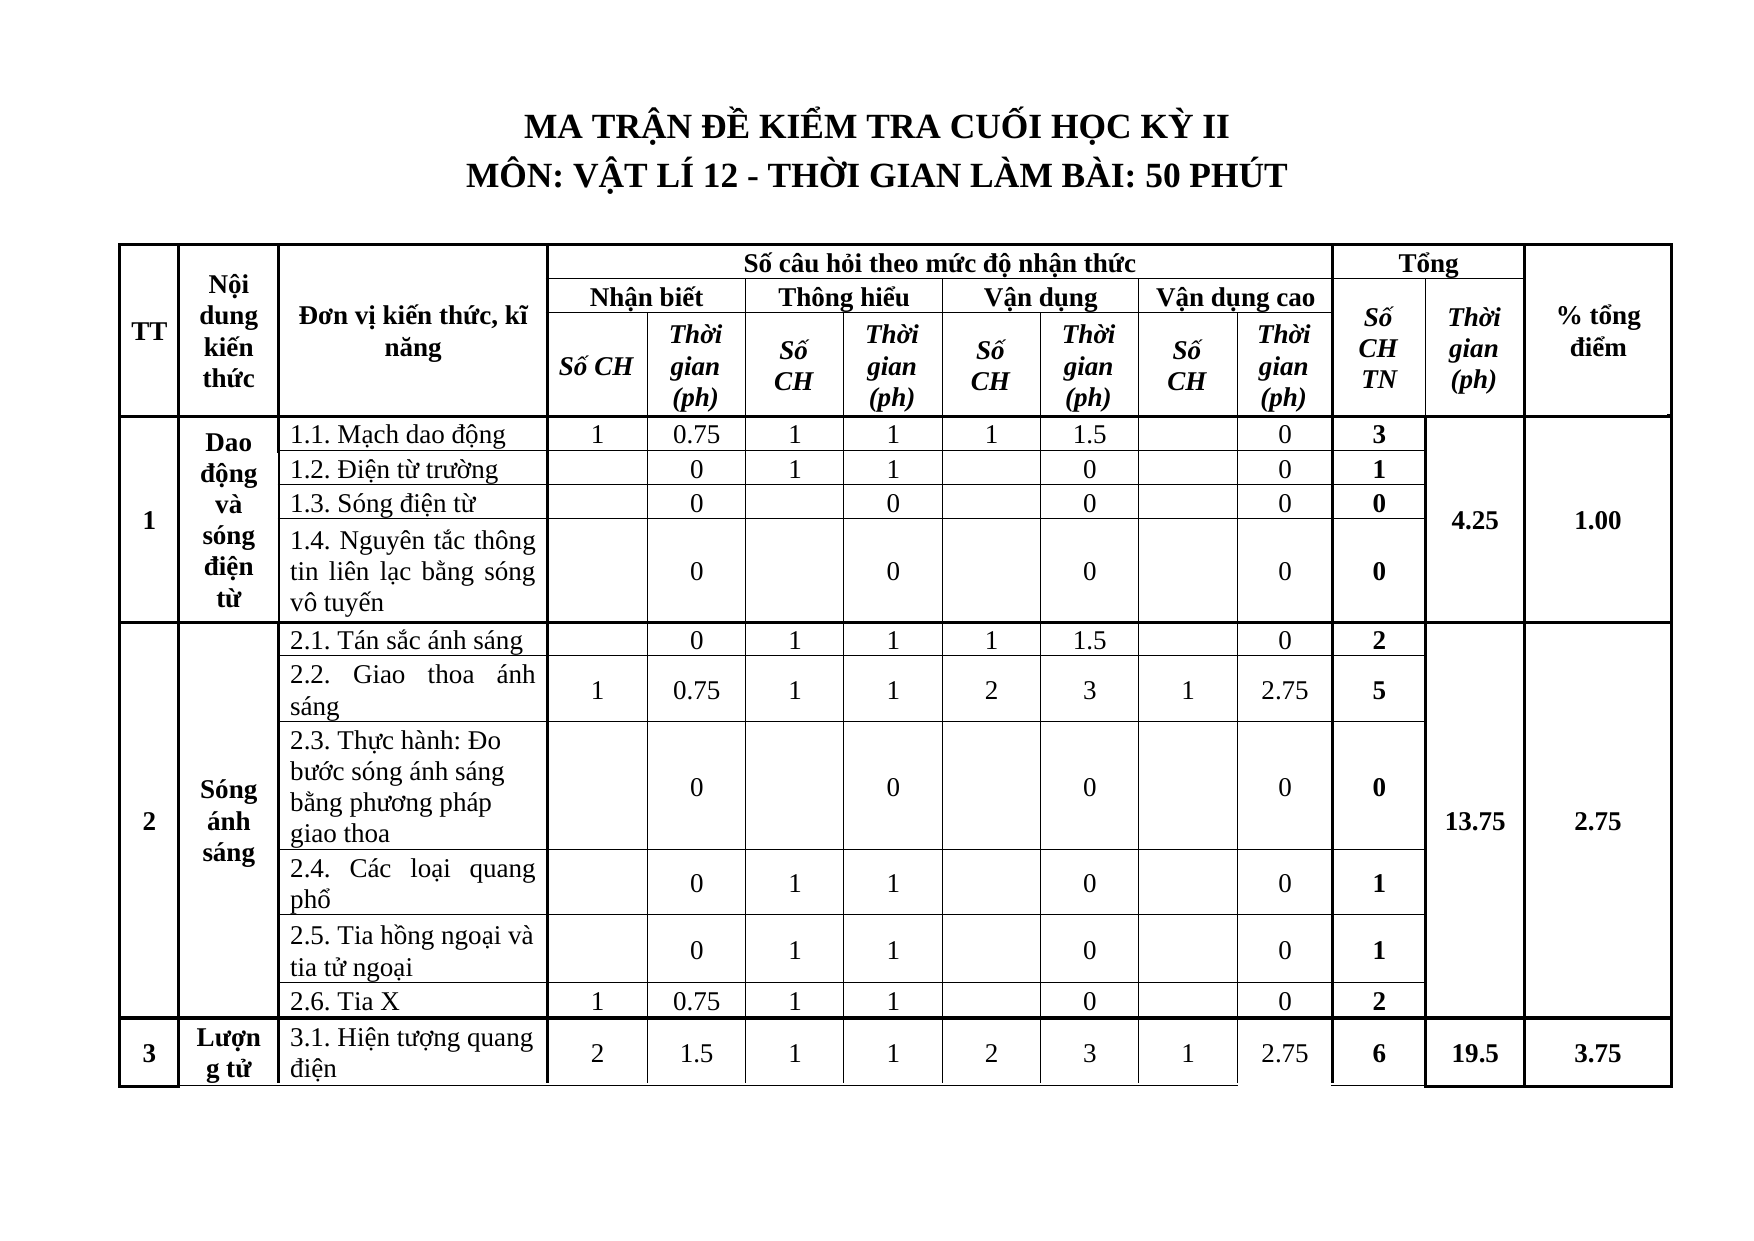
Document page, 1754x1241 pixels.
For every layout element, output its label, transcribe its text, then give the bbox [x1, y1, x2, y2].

table_cell Số CH [746, 313, 843, 415]
table_cell [1139, 624, 1237, 655]
table_cell 6 [1333, 1020, 1424, 1085]
table_cell 2.75 [1526, 624, 1670, 1016]
table_cell 2 [547, 1020, 647, 1085]
table_cell 1 [746, 451, 843, 484]
table_cell 1.1. Mạch dao động [280, 418, 546, 449]
table_cell 1 [1139, 1020, 1237, 1085]
table_header Số câu hỏi theo mức độ nhận thức [549, 246, 1331, 278]
table_cell Số CH [1139, 313, 1237, 415]
table_cell 0 [844, 519, 942, 621]
table_cell 0 [1238, 418, 1331, 449]
table_cell 1 [943, 418, 1040, 449]
table_cell 2.4. Các loại quang phổ [280, 850, 546, 914]
table_cell 0 [844, 485, 942, 518]
table_cell 0 [844, 722, 942, 848]
table_cell 0 [1238, 485, 1331, 518]
table_cell Lượng tử ánh sáng [180, 1020, 279, 1085]
table_cell 1 [746, 915, 843, 982]
table_header % tổng điểm [1526, 246, 1670, 415]
table_cell 1 [844, 983, 942, 1016]
table_cell 2.6. Tia X [280, 983, 546, 1016]
table_cell 0 [648, 624, 745, 655]
table_cell 19.5 [1427, 1020, 1523, 1085]
table_cell 2 [943, 656, 1040, 721]
table_cell 1 [943, 624, 1040, 655]
table_cell 1.00 [1526, 418, 1670, 621]
table_cell [1139, 915, 1237, 982]
table_cell 1 [746, 656, 843, 721]
table_cell 3 [1040, 1020, 1139, 1085]
table_cell 1.5 [1041, 418, 1138, 449]
table_header TT [121, 246, 177, 415]
table_cell [943, 485, 1040, 518]
table_cell [549, 722, 647, 848]
table_cell [746, 519, 843, 621]
table_cell 0.75 [648, 418, 745, 449]
table_cell [943, 983, 1040, 1016]
table_cell [943, 915, 1040, 982]
table_cell 0 [1238, 722, 1331, 848]
table_cell 0 [1334, 485, 1424, 518]
table_cell Số CH TN [1334, 279, 1425, 415]
table_cell Dao động và sóng điện từ [180, 418, 278, 621]
table_cell Thời gian (ph) [1426, 279, 1523, 415]
table_cell 1 [1334, 850, 1424, 914]
table_cell 1 [844, 418, 942, 449]
text MÔN: VẬT LÍ 12 - THỜI GIAN LÀM BÀI: 50 PHÚT [118, 155, 1636, 196]
table_header Nội dung kiến thức [180, 246, 277, 415]
table_cell 2.2. Giao thoa ánh sáng [280, 656, 546, 721]
table_cell 3 [1334, 418, 1424, 449]
table_cell 1 [1334, 451, 1424, 484]
table_cell [1139, 418, 1237, 449]
table_cell 3.75 [1526, 1020, 1670, 1085]
table_cell [746, 485, 843, 518]
table_cell 0 [1041, 722, 1138, 848]
table_cell 1.2. Điện từ trường [280, 451, 546, 484]
table_cell 0 [1041, 915, 1138, 982]
table_cell 0 [1238, 850, 1331, 914]
table_cell 1 [121, 418, 177, 621]
table_cell 2.5. Tia hồng ngoại và tia tử ngoại [280, 915, 546, 982]
table_cell 1 [1139, 656, 1237, 721]
table_cell 0 [1041, 451, 1138, 484]
table_cell 0 [1334, 519, 1424, 621]
table_cell 13.75 [1427, 624, 1523, 1016]
table_cell 4.25 [1427, 418, 1523, 621]
table_cell 0 [648, 451, 745, 484]
table_cell [1139, 485, 1237, 518]
table_cell 1 [746, 1020, 844, 1085]
table_cell 2.75 [1237, 1020, 1332, 1085]
table_cell 0.75 [648, 656, 745, 721]
table_cell Số CH [943, 313, 1040, 415]
table_cell 2 [1334, 983, 1424, 1016]
table_cell [549, 624, 647, 655]
table_cell Vận dụng cao [1139, 279, 1331, 312]
table_cell Thời gian (ph) [1041, 313, 1138, 415]
table_cell 1 [549, 656, 647, 721]
table_cell 0 [648, 519, 745, 621]
table_cell 0 [1041, 519, 1138, 621]
text MA TRẬN ĐỀ KIỂM TRA CUỐI HỌC KỲ II [118, 106, 1636, 146]
table_cell 1 [844, 624, 942, 655]
table_cell 1.5 [648, 1020, 746, 1085]
table_cell Thời gian (ph) [648, 313, 745, 415]
table_cell Nhận biết [549, 279, 745, 312]
table_cell Số CH [549, 313, 647, 415]
table_cell [1139, 519, 1237, 621]
table_cell 1 [746, 850, 843, 914]
table_cell [549, 915, 647, 982]
table_cell 1 [844, 915, 942, 982]
table_cell 1.4. Nguyên tắc thông tin liên lạc bằng sóng vô tuyến [280, 519, 546, 621]
table_cell [549, 451, 647, 484]
table_cell 5 [1334, 656, 1424, 721]
table_cell 0 [1238, 519, 1331, 621]
table_cell Thông hiểu [746, 279, 942, 312]
table_cell 0 [1238, 915, 1331, 982]
table_cell 1 [844, 451, 942, 484]
table_cell 1.5 [1041, 624, 1138, 655]
table_cell 2.1. Tán sắc ánh sáng [280, 624, 546, 655]
table_cell 1.3. Sóng điện từ [280, 485, 546, 518]
table_cell 2 [1334, 624, 1424, 655]
table_cell [943, 519, 1040, 621]
table_cell [549, 850, 647, 914]
table_cell 0 [1041, 983, 1138, 1016]
table_cell 0 [1041, 850, 1138, 914]
table_cell 0 [1238, 983, 1331, 1016]
table_cell 1 [844, 656, 942, 721]
table_cell 0 [648, 915, 745, 982]
table_cell 0 [1334, 722, 1424, 848]
table_cell 3 [1041, 656, 1138, 721]
table_cell [943, 850, 1040, 914]
table_cell 3.1. Hiện tượng quang điện [279, 1020, 547, 1085]
table_cell [1139, 983, 1237, 1016]
table_cell [1139, 850, 1237, 914]
table_cell 1 [746, 418, 843, 449]
table_cell [549, 485, 647, 518]
table_cell 1 [844, 1020, 942, 1085]
table_cell 3 [121, 1020, 177, 1085]
table_cell Vận dụng [943, 279, 1138, 312]
table_cell 0 [1238, 624, 1331, 655]
table_cell 2.3. Thực hành: Đo bước sóng ánh sáng bằng phương pháp giao thoa [280, 722, 546, 848]
table_header Đơn vị kiến thức, kĩ năng [280, 246, 546, 415]
table_cell 0 [648, 722, 745, 848]
table_cell Thời gian (ph) [844, 313, 942, 415]
table_cell 0.75 [648, 983, 745, 1016]
table_cell 1 [549, 983, 647, 1016]
table_cell 1 [1334, 915, 1424, 982]
table_cell 1 [549, 418, 647, 449]
table_cell 2 [121, 624, 177, 1016]
table_cell 1 [746, 983, 843, 1016]
table_cell [1139, 451, 1237, 484]
table_cell [549, 519, 647, 621]
table_cell [943, 451, 1040, 484]
table_cell 2 [942, 1020, 1040, 1085]
table_cell 1 [746, 624, 843, 655]
table_cell 1 [844, 850, 942, 914]
table_cell [943, 722, 1040, 848]
table_cell [746, 722, 843, 848]
table_cell 0 [1041, 485, 1138, 518]
table_cell 2.75 [1238, 656, 1331, 721]
table_cell Sóng ánh sáng [180, 624, 277, 1016]
table_cell Thời gian (ph) [1238, 313, 1331, 415]
table_cell 0 [648, 850, 745, 914]
table_cell 0 [648, 485, 745, 518]
table_cell [1139, 722, 1237, 848]
table_cell 0 [1238, 451, 1331, 484]
table_header Tổng [1334, 246, 1523, 278]
